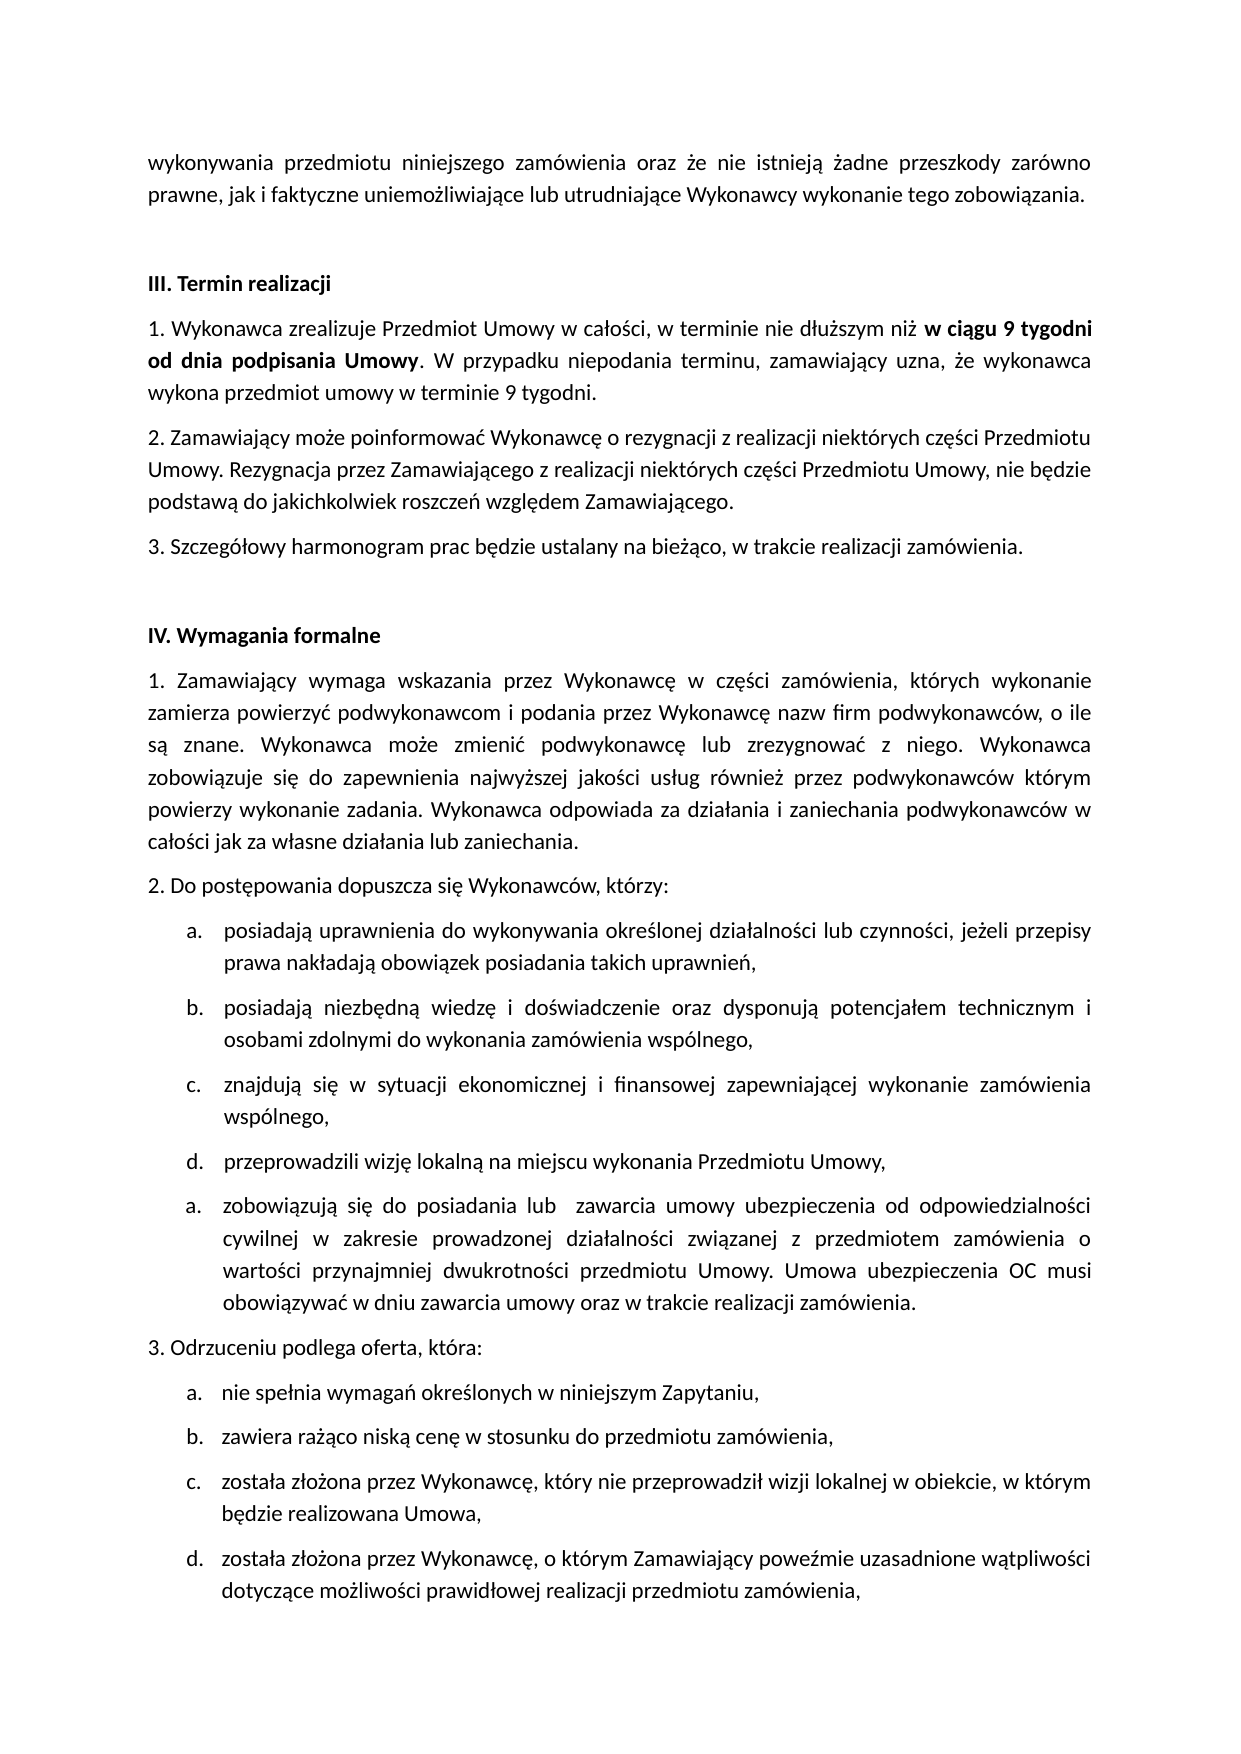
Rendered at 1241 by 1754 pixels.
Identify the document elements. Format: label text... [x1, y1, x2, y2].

list została złożona przez Wykonawcę, który nie przeprowadził wizji lokalnej w obiekcie, w którym będzie realizowana Umowa, [186, 1467, 1093, 1527]
list znajdują się w sytuacji ekonomicznej i finansowej zapewniającej wykonanie zamówienia wspólnego, [186, 1070, 1093, 1130]
list posiadają niezbędną wiedzę i doświadczenie oraz dysponują potencjałem technicznym i osobami zdolnymi do wykonania zamówienia wspólnego, [186, 993, 1093, 1053]
text III. Termin realizacji [148, 269, 1093, 297]
text 1. Zamawiający wymaga wskazania przez Wykonawcę w części zamówienia, których wykonanie zamierza powierzyć podwykonawcom i podania przez Wykonawcę nazw firm podwykonawców, o ile są znane. Wykonawca może zmienić podwykonawcę lub zrezygnować z niego. Wykonawca zobowiązuje się do zapewnienia najwyższej jakości usług również przez podwykonawców którym powierzy wykonanie zadania. Wykonawca odpowiada za działania i zaniechania podwykonawców w całości jak za własne działania lub zaniechania. [148, 666, 1093, 855]
text IV. Wymagania formalne [148, 621, 1093, 649]
list nie spełnia wymagań określonych w niniejszym Zapytaniu, [186, 1378, 1093, 1406]
list zawiera rażąco niską cenę w stosunku do przedmiotu zamówienia, [186, 1422, 1093, 1450]
text 3. Szczegółowy harmonogram prac będzie ustalany na bieżąco, w trakcie realizacji zamówienia. [148, 532, 1093, 560]
text 2. Do postępowania dopuszcza się Wykonawców, którzy: [148, 872, 1093, 900]
text 3. Odrzuceniu podlega oferta, która: [148, 1333, 1093, 1361]
text 1. Wykonawca zrealizuje Przedmiot Umowy w całości, w terminie nie dłuższym niż w ciągu 9 tygodni od dnia podpisania Umowy. W przypadku niepodania terminu, zamawiający uzna, że wykonawca wykona przedmiot umowy w terminie 9 tygodni. [148, 314, 1093, 406]
text 2. Zamawiający może poinformować Wykonawcę o rezygnacji z realizacji niektórych części Przedmiotu Umowy. Rezygnacja przez Zamawiającego z realizacji niektórych części Przedmiotu Umowy, nie będzie podstawą do jakichkolwiek roszczeń względem Zamawiającego. [148, 423, 1093, 515]
list zobowiązują się do posiadania lub zawarcia umowy ubezpieczenia od odpowiedzialności cywilnej w zakresie prowadzonej działalności związanej z przedmiotem zamówienia o wartości przynajmniej dwukrotności przedmiotu Umowy. Umowa ubezpieczenia OC musi obowiązywać w dniu zawarcia umowy oraz w trakcie realizacji zamówienia. [185, 1192, 1093, 1316]
list została złożona przez Wykonawcę, o którym Zamawiający poweźmie uzasadnione wątpliwości dotyczące możliwości prawidłowej realizacji przedmiotu zamówienia, [186, 1544, 1093, 1604]
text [148, 148, 1093, 208]
list przeprowadzili wizję lokalną na miejscu wykonania Przedmiotu Umowy, [186, 1147, 1093, 1175]
list posiadają uprawnienia do wykonywania określonej działalności lub czynności, jeżeli przepisy prawa nakładają obowiązek posiadania takich uprawnień, [186, 916, 1093, 977]
